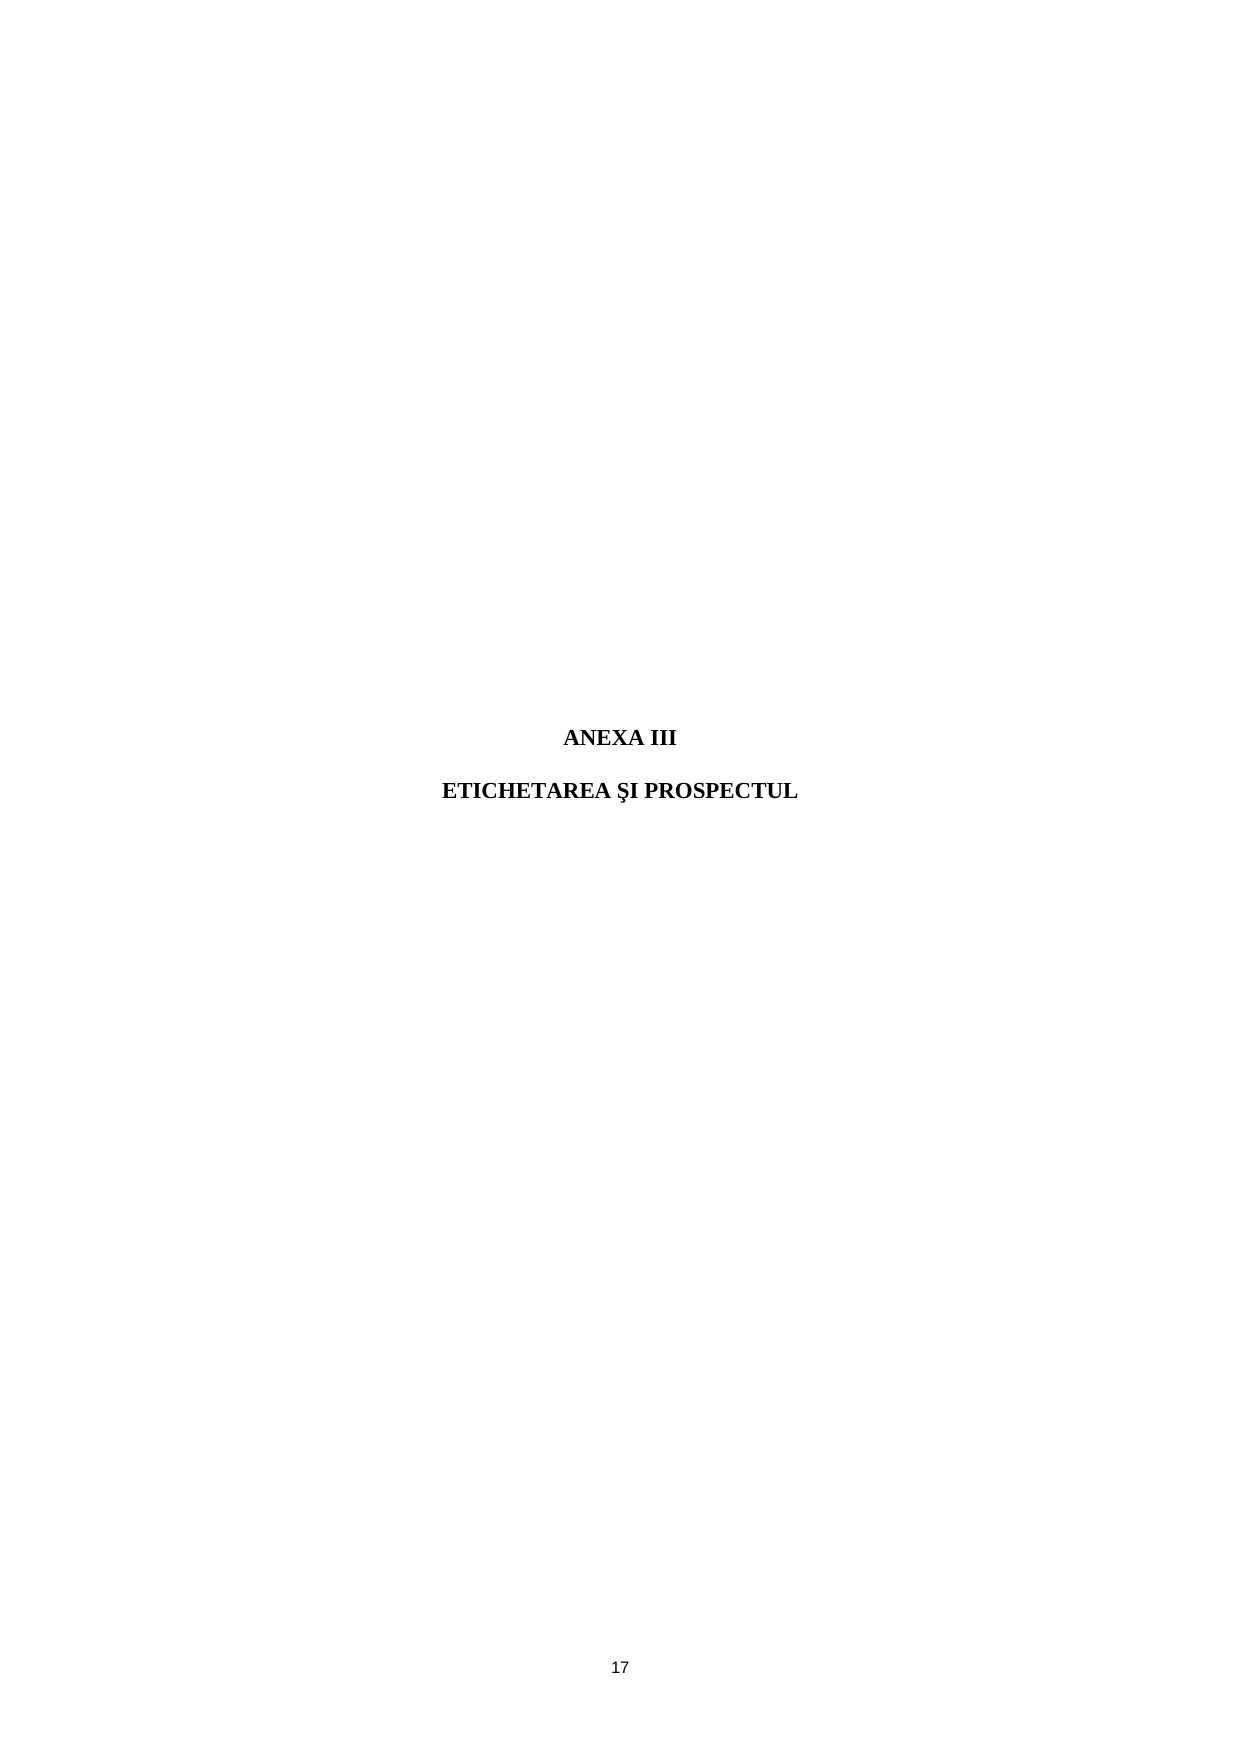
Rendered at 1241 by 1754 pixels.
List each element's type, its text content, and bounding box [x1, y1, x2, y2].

text ETICHETAREA ŞI PROSPECTUL [148, 777, 1092, 803]
text ANEXA III [148, 724, 1092, 751]
